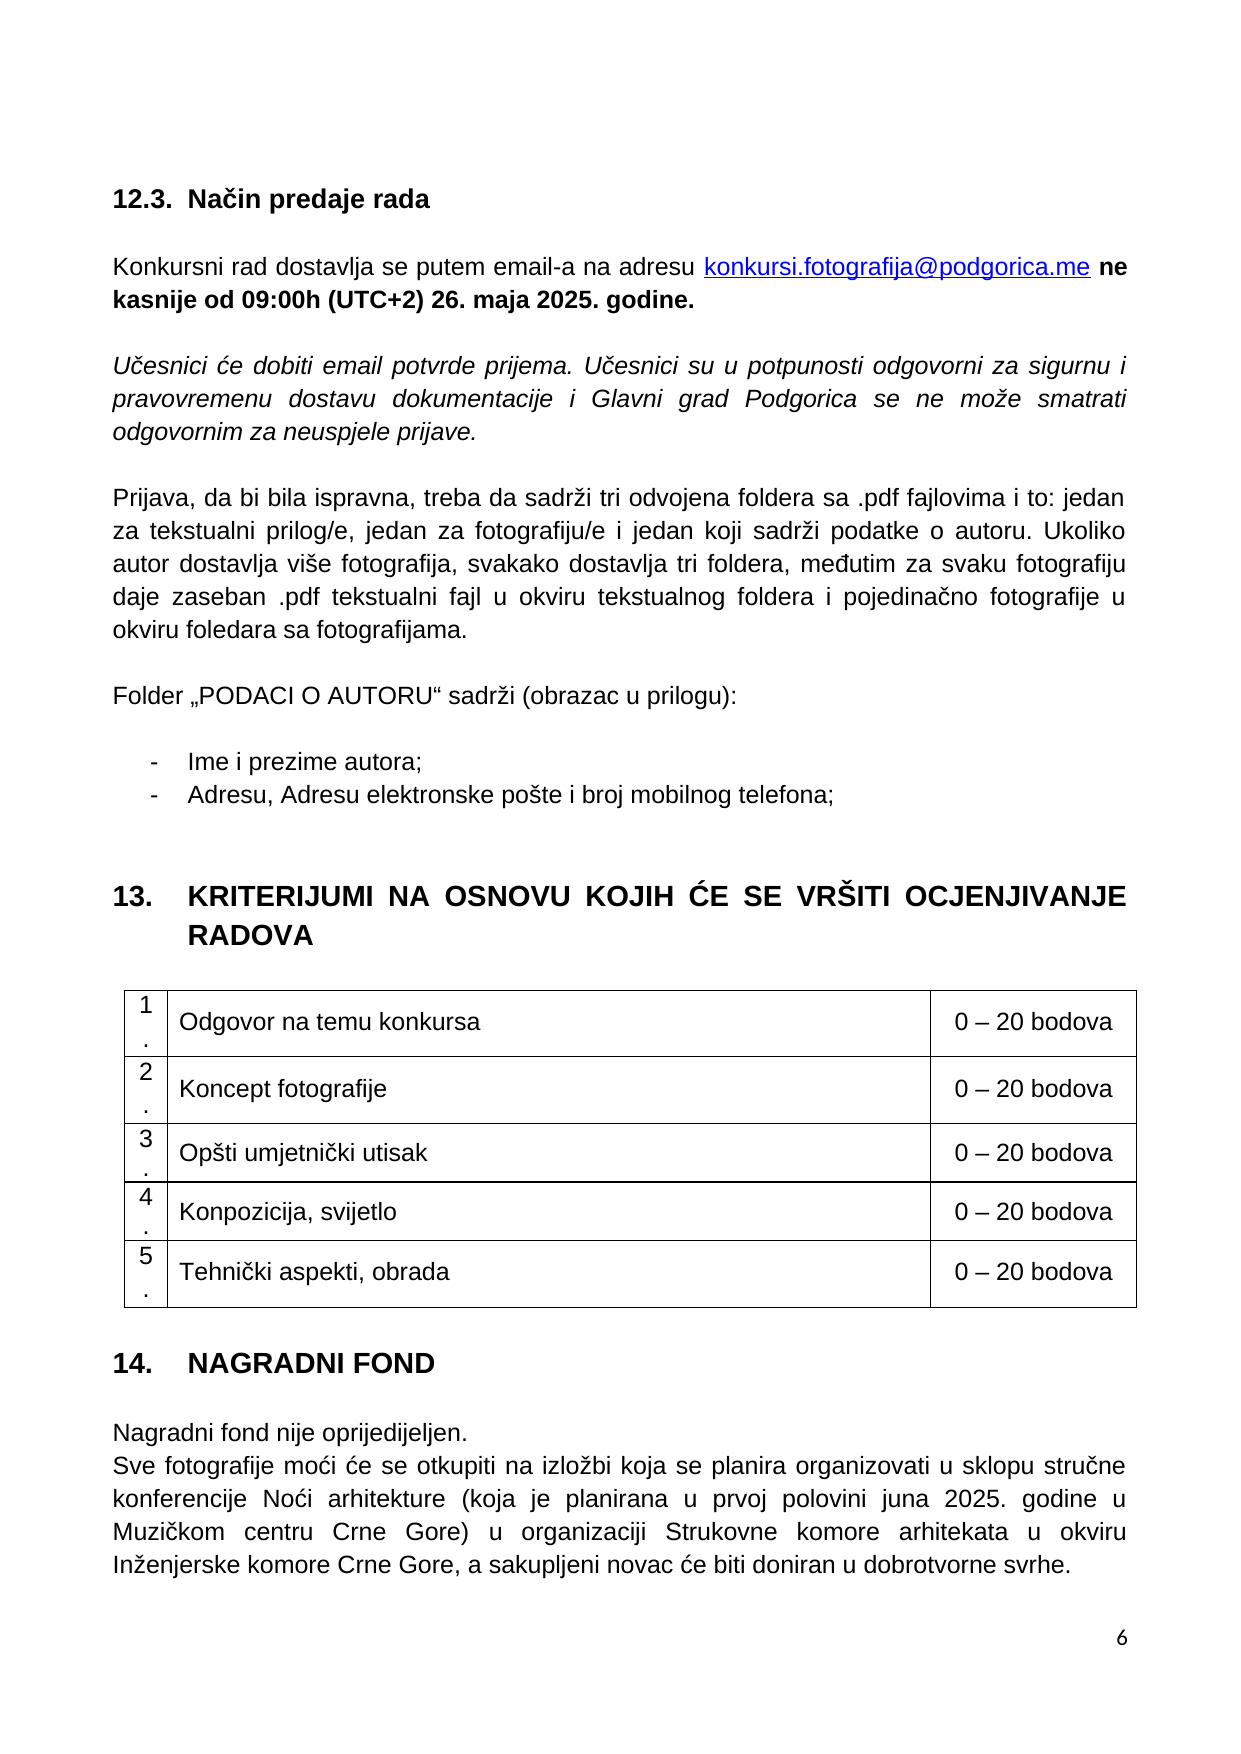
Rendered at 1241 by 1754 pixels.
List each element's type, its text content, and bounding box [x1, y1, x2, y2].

subtitle Način predaje rada [112, 183, 1128, 214]
table_cell Koncept fotografije [168, 1057, 930, 1123]
table_cell 0 – 20 bodova [931, 1183, 1136, 1240]
table_cell 3. [125, 1124, 167, 1181]
text Učesnici će dobiti email potvrde prijema. Učesnici su u potpunosti odgovorni za sigurnu i pravovremenu dostavu dokumentacije i Glavni grad Podgorica se ne može smatrati odgovornim za neuspjele prijave. [112, 351, 1128, 446]
subtitle NAGRADNI FOND [112, 1346, 1128, 1380]
list Adresu, Adresu elektronske pošte i broj mobilnog telefona; [150, 780, 1128, 809]
table_cell Opšti umjetnički utisak [168, 1124, 930, 1181]
table_cell 2. [125, 1057, 167, 1123]
table_header 1. [125, 991, 167, 1056]
table_cell 0 – 20 bodova [931, 1057, 1136, 1123]
list Nagradni fond nije oprijedijeljen. [112, 1418, 1128, 1446]
table_cell Konpozicija, svijetlo [168, 1183, 930, 1240]
subtitle KRITERIJUMI NA OSNOVU KOJIH ĆE SE VRŠITI OCJENJIVANJE RADOVA [112, 879, 1128, 951]
text Konkursni rad dostavlja se putem email-a na adresu konkursi.fotografija@podgorica.me ne kasnije od 09:00h (UTC+2) 26. maja 2025. godine. [112, 252, 1128, 314]
text Prijava, da bi bila ispravna, treba da sadrži tri odvojena foldera sa .pdf fajlovima i to: jedan za tekstualni prilog/e, jedan za fotografiju/e i jedan koji sadrži podatke o autoru. Ukoliko autor dostavlja više fotografija, svakako dostavlja tri foldera, međutim za svaku fotografiju daje zaseban .pdf tekstualni fajl u okviru tekstualnog foldera i pojedinačno fotografije u okviru foledara sa fotografijama. [112, 483, 1128, 644]
text Folder „PODACI O AUTORU“ sadrži (obrazac u prilogu): [112, 681, 1128, 710]
list Ime i prezime autora; [150, 747, 1128, 776]
table_cell Tehnički aspekti, obrada [168, 1241, 930, 1307]
list Sve fotografije moći će se otkupiti na izložbi koja se planira organizovati u sklopu stručne konferencije Noći arhitekture (koja je planirana u prvoj polovini juna 2025. godine u Muzičkom centru Crne Gore) u organizaciji Strukovne komore arhitekata u okviru Inženjerske komore Crne Gore, a sakupljeni novac će biti doniran u dobrotvorne svrhe. [112, 1451, 1128, 1578]
table_cell 0 – 20 bodova [931, 1241, 1136, 1307]
table_cell 5. [125, 1241, 167, 1307]
table_cell 0 – 20 bodova [931, 1124, 1136, 1181]
table_header 0 – 20 bodova [931, 991, 1136, 1056]
table_header Odgovor na temu konkursa [168, 991, 930, 1056]
table_cell 4. [125, 1183, 167, 1240]
